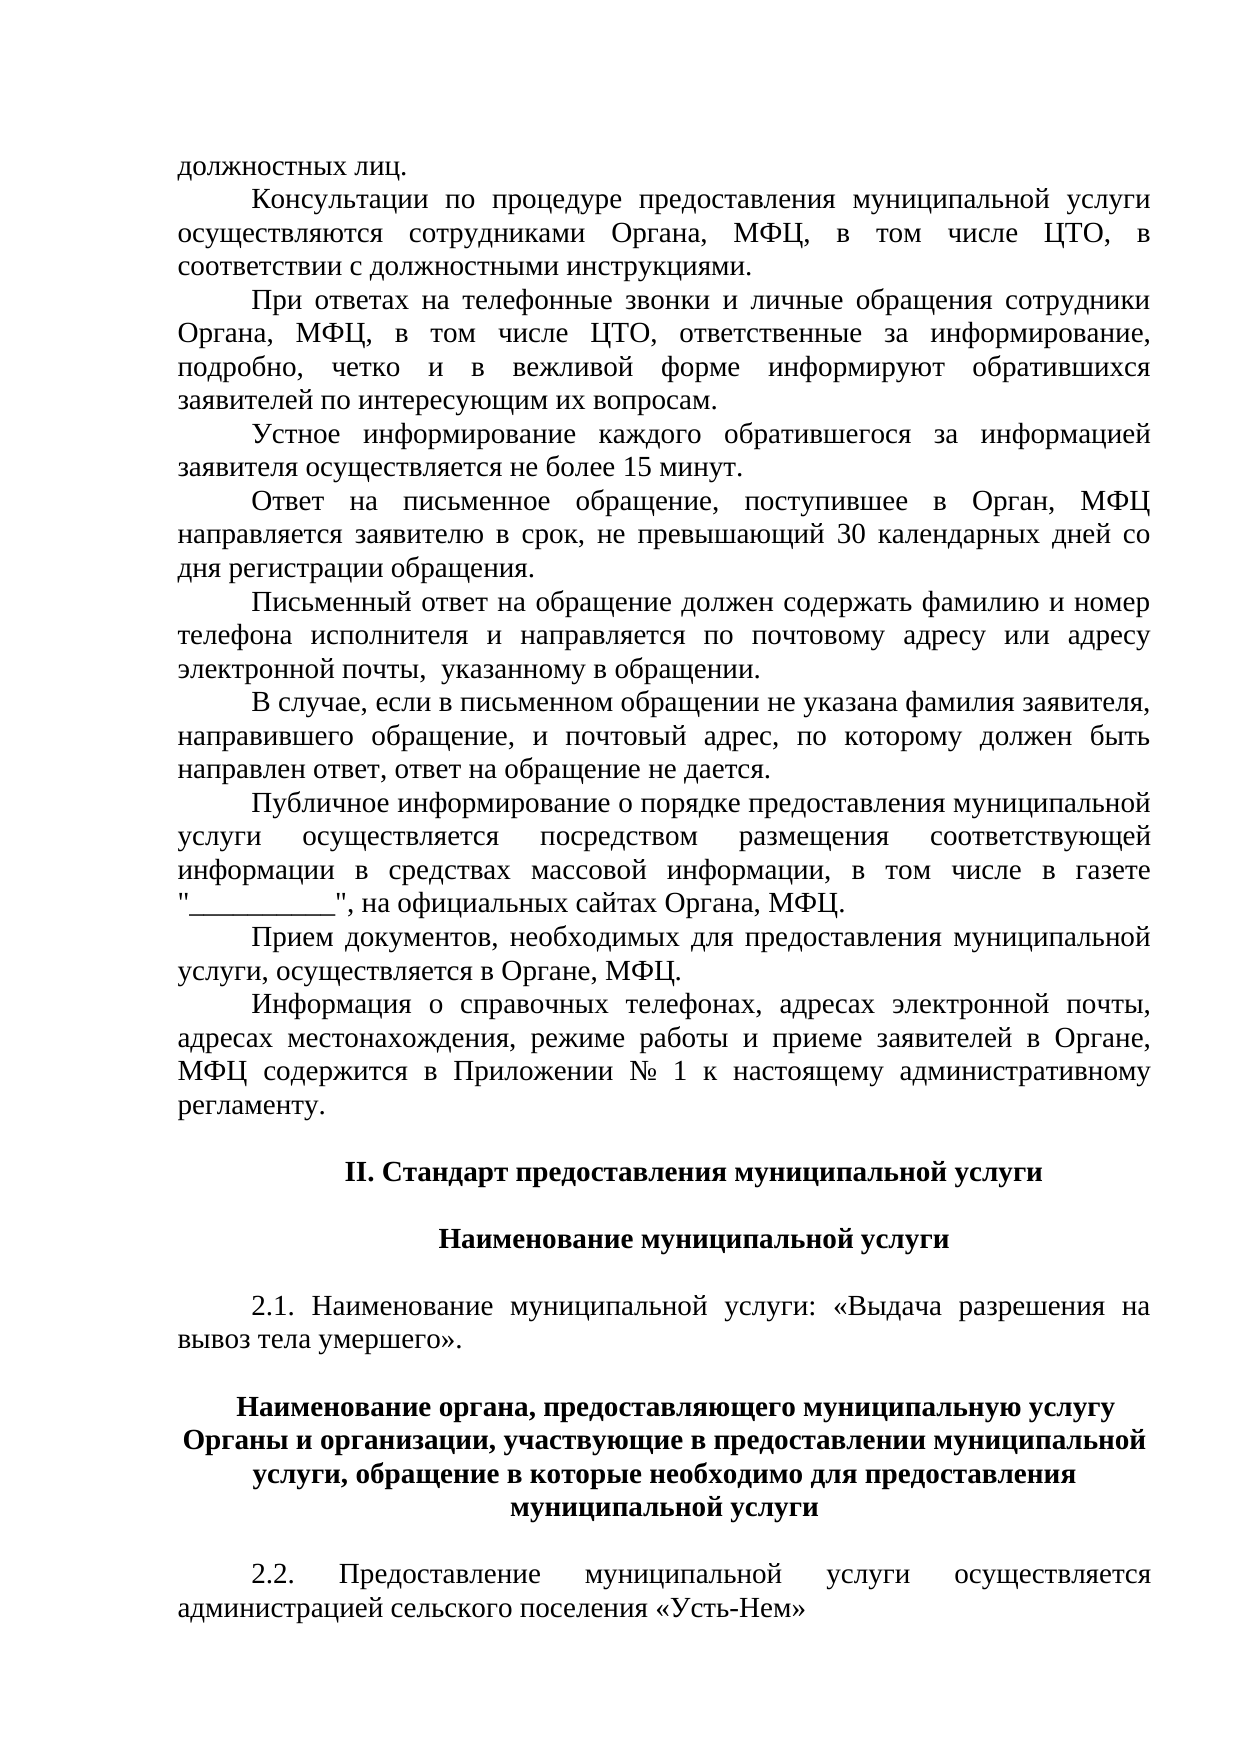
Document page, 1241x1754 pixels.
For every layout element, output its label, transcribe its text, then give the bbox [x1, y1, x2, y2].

text II. Стандарт предоставления муниципальной услуги [177, 1154, 1152, 1187]
text Наименование муниципальной услуги [177, 1221, 1152, 1254]
text В случае, если в письменном обращении не указана фамилия заявителя, направившего обращение, и почтовый адрес, по которому должен быть направлен ответ, ответ на обращение не дается. [177, 684, 1152, 785]
text При ответах на телефонные звонки и личные обращения сотрудники Органа, МФЦ, в том числе ЦТО, ответственные за информирование, подробно, четко и в вежливой форме информируют обратившихся заявителей по интересующим их вопросам. [177, 282, 1152, 416]
text 2.2. Предоставление муниципальной услуги осуществляется администрацией сельского поселения «Усть-Нем» [177, 1556, 1152, 1623]
text Информация о справочных телефонах, адресах электронной почты, адресах местонахождения, режиме работы и приеме заявителей в Органе, МФЦ содержится в Приложении № 1 к настоящему административному регламенту. [177, 986, 1152, 1120]
text Наименование органа, предоставляющего муниципальную услугу [177, 1389, 1152, 1422]
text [177, 148, 1152, 181]
text 2.1. Наименование муниципальной услуги: «Выдача разрешения на вывоз тела умершего». [177, 1288, 1152, 1355]
text Письменный ответ на обращение должен содержать фамилию и номер телефона исполнителя и направляется по почтовому адресу или адресу электронной почты, указанному в обращении. [177, 584, 1152, 684]
text Органы и организации, участвующие в предоставлении муниципальной услуги, обращение в которые необходимо для предоставления муниципальной услуги [177, 1422, 1152, 1523]
text Прием документов, необходимых для предоставления муниципальной услуги, осуществляется в Органе, МФЦ. [177, 919, 1152, 986]
text Ответ на письменное обращение, поступившее в Орган, МФЦ направляется заявителю в срок, не превышающий 30 календарных дней со дня регистрации обращения. [177, 483, 1152, 584]
text Устное информирование каждого обратившегося за информацией заявителя осуществляется не более 15 минут. [177, 416, 1152, 483]
text Консультации по процедуре предоставления муниципальной услуги осуществляются сотрудниками Органа, МФЦ, в том числе ЦТО, в соответствии с должностными инструкциями. [177, 181, 1152, 282]
text Публичное информирование о порядке предоставления муниципальной услуги осуществляется посредством размещения соответствующей информации в средствах массовой информации, в том числе в газете "__________", на официальных сайтах Органа, МФЦ. [177, 785, 1152, 919]
